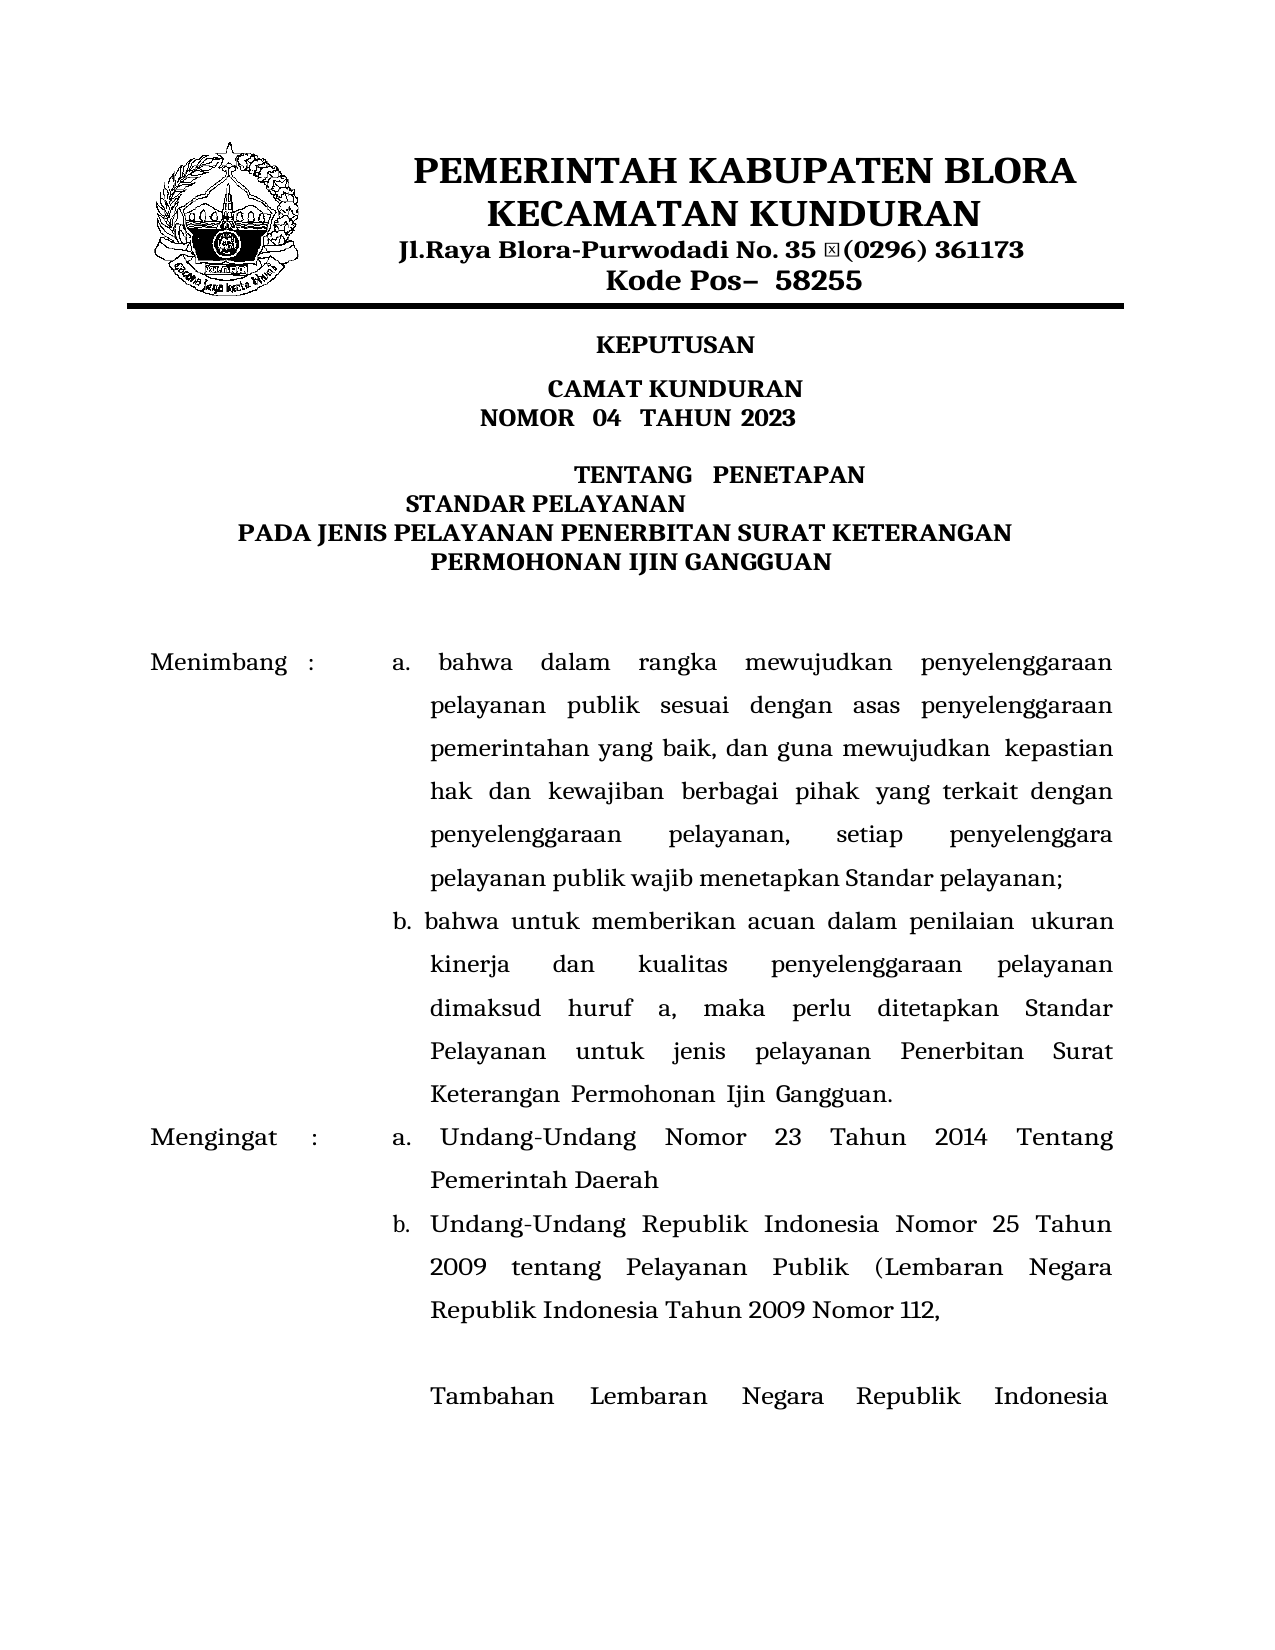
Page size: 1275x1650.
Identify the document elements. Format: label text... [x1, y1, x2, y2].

text CAMAT KUNDURAN [510, 375, 842, 403]
text NOMOR 04 TAHUN 2023 [133, 404, 1142, 432]
subtitle PEMERINTAH KABUPATEN BLORA KECAMATAN KUNDURAN [413, 149, 1142, 236]
text Tambahan Lembaran Negara Republik Indonesia [430, 1382, 1142, 1411]
text KEPUTUSAN [510, 331, 842, 359]
picture [154, 142, 299, 296]
text b. bahwa untuk memberikan acuan dalam penilaian ukuran kinerja dan kualitas penyelenggaraan pelayanan dimaksud huruf a, maka perlu ditetapkan Standar Pelayanan untuk jenis pelayanan Penerbitan Surat Keterangan Permohonan Ijin Gangguan. [392, 907, 1114, 1108]
text TENTANG PENETAPAN STANDAR PELAYANAN [406, 461, 869, 519]
list Undang-Undang Republik Indonesia Nomor 25 Tahun 2009 tentang Pelayanan Publik (Lembaran Negara Republik Indonesia Tahun 2009 Nomor 112, [392, 1210, 1113, 1325]
text Menimbang : a. bahwa dalam rangka mewujudkan penyelenggaraan pelayanan publik sesuai dengan asas penyelenggaraan pemerintahan yang baik, dan guna mewujudkan kepastian hak dan kewajiban berbagai pihak yang terkait dengan penyelenggaraan pelayanan, setiap penyelenggara pelayanan publik wajib menetapkan Standar pelayanan; [150, 648, 1114, 892]
text PADA JENIS PELAYANAN PENERBITAN SURAT KETERANGAN PERMOHONAN IJIN GANGGUAN [237, 519, 1142, 576]
subtitle Jl.Raya Blora-Purwodadi No. 35 (0296) 361173 [399, 236, 1122, 264]
subtitle Kode Pos– 58255 [589, 264, 1122, 298]
text Mengingat : a. Undang-Undang Nomor 23 Tahun 2014 Tentang Pemerintah Daerah [150, 1123, 1114, 1195]
